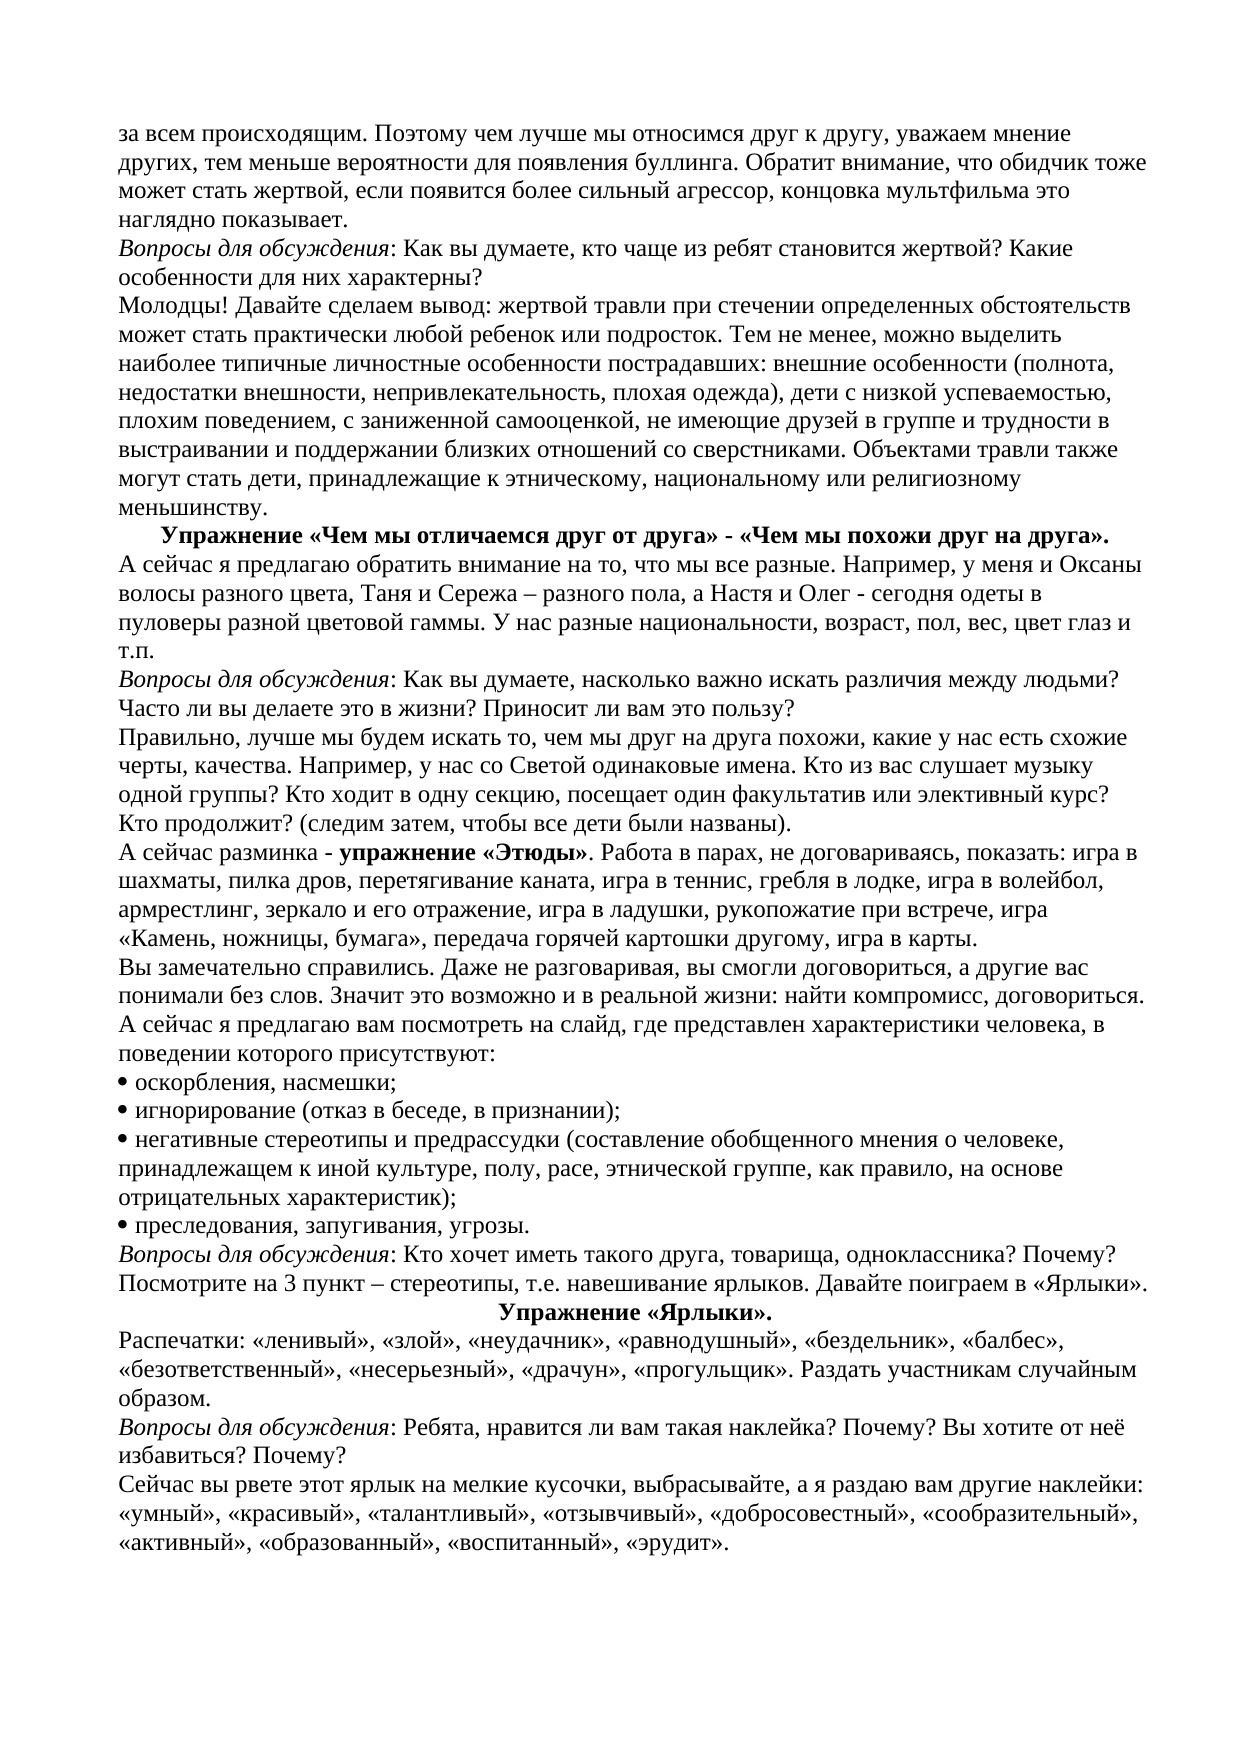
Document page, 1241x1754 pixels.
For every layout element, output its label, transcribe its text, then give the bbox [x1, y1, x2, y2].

text Вопросы для обсуждения: Ребята, нравится ли вам такая наклейка? Почему? Вы хотите от неё избавиться? Почему? [118, 1412, 1152, 1469]
text Упражнение «Ярлыки». [118, 1297, 1152, 1326]
text Посмотрите на 3 пункт – стереотипы, т.е. навешивание ярлыков. Давайте поиграем в «Ярлыки». [118, 1268, 1152, 1297]
text Вы замечательно справились. Даже не разговаривая, вы смогли договориться, а другие вас понимали без слов. Значит это возможно и в реальной жизни: найти компромисс, договориться. [118, 952, 1152, 1009]
text А сейчас разминка - упражнение «Этюды». Работа в парах, не договариваясь, показать: игра в шахматы, пилка дров, перетягивание каната, игра в теннис, гребля в лодке, игра в волейбол, армрестлинг, зеркало и его отражение, игра в ладушки, рукопожатие при встрече, игра «Камень, ножницы, бумага», передача горячей картошки другому, игра в карты. [118, 837, 1152, 952]
text Сейчас вы рвете этот ярлык на мелкие кусочки, выбрасывайте, а я раздаю вам другие наклейки: «умный», «красивый», «талантливый», «отзывчивый», «добросовестный», «сообразительный», «активный», «образованный», «воспитанный», «эрудит». [118, 1469, 1152, 1556]
text Распечатки: «ленивый», «злой», «неудачник», «равнодушный», «бездельник», «балбес», «безответственный», «несерьезный», «драчун», «прогульщик». Раздать участникам случайным образом. [118, 1326, 1152, 1412]
text Вопросы для обсуждения: Кто хочет иметь такого друга, товарища, одноклассника? Почему? [118, 1239, 1152, 1268]
text игнорирование (отказ в беседе, в признании); [118, 1096, 1152, 1124]
text Правильно, лучше мы будем искать то, чем мы друг на друга похожи, какие у нас есть схожие черты, качества. Например, у нас со Светой одинаковые имена. Кто из вас слушает музыку одной группы? Кто ходит в одну секцию, посещает один факультатив или элективный курс? Кто продолжит? (следим затем, чтобы все дети были названы). [118, 722, 1152, 837]
text оскорбления, насмешки; [118, 1067, 1152, 1096]
text А сейчас я предлагаю вам посмотреть на слайд, где представлен характеристики человека, в поведении которого присутствуют: [118, 1009, 1152, 1067]
text Молодцы! Давайте сделаем вывод: жертвой травли при стечении определенных обстоятельств может стать практически любой ребенок или подросток. Тем не менее, можно выделить наиболее типичные личностные особенности пострадавших: внешние особенности (полнота, недостатки внешности, непривлекательность, плохая одежда), дети с низкой успеваемостью, плохим поведением, с заниженной самооценкой, не имеющие друзей в группе и трудности в выстраивании и поддержании близких отношений со сверстниками. Объектами травли также могут стать дети, принадлежащие к этническому, национальному или религиозному меньшинству. [118, 291, 1152, 521]
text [118, 118, 1152, 233]
text негативные стереотипы и предрассудки (составление обобщенного мнения о человеке, принадлежащем к иной культуре, полу, расе, этнической группе, как правило, на основе отрицательных характеристик); [118, 1124, 1152, 1211]
text А сейчас я предлагаю обратить внимание на то, что мы все разные. Например, у меня и Оксаны волосы разного цвета, Таня и Сережа – разного пола, а Настя и Олег - сегодня одеты в пуловеры разной цветовой гаммы. У нас разные национальности, возраст, пол, вес, цвет глаз и т.п. [118, 549, 1152, 664]
text Вопросы для обсуждения: Как вы думаете, насколько важно искать различия между людьми? Часто ли вы делаете это в жизни? Приносит ли вам это пользу? [118, 664, 1152, 722]
text Вопросы для обсуждения: Как вы думаете, кто чаще из ребят становится жертвой? Какие особенности для них характерны? [118, 233, 1152, 291]
text Упражнение «Чем мы отличаемся друг от друга» - «Чем мы похожи друг на друга». [118, 521, 1152, 549]
text преследования, запугивания, угрозы. [118, 1211, 1152, 1239]
